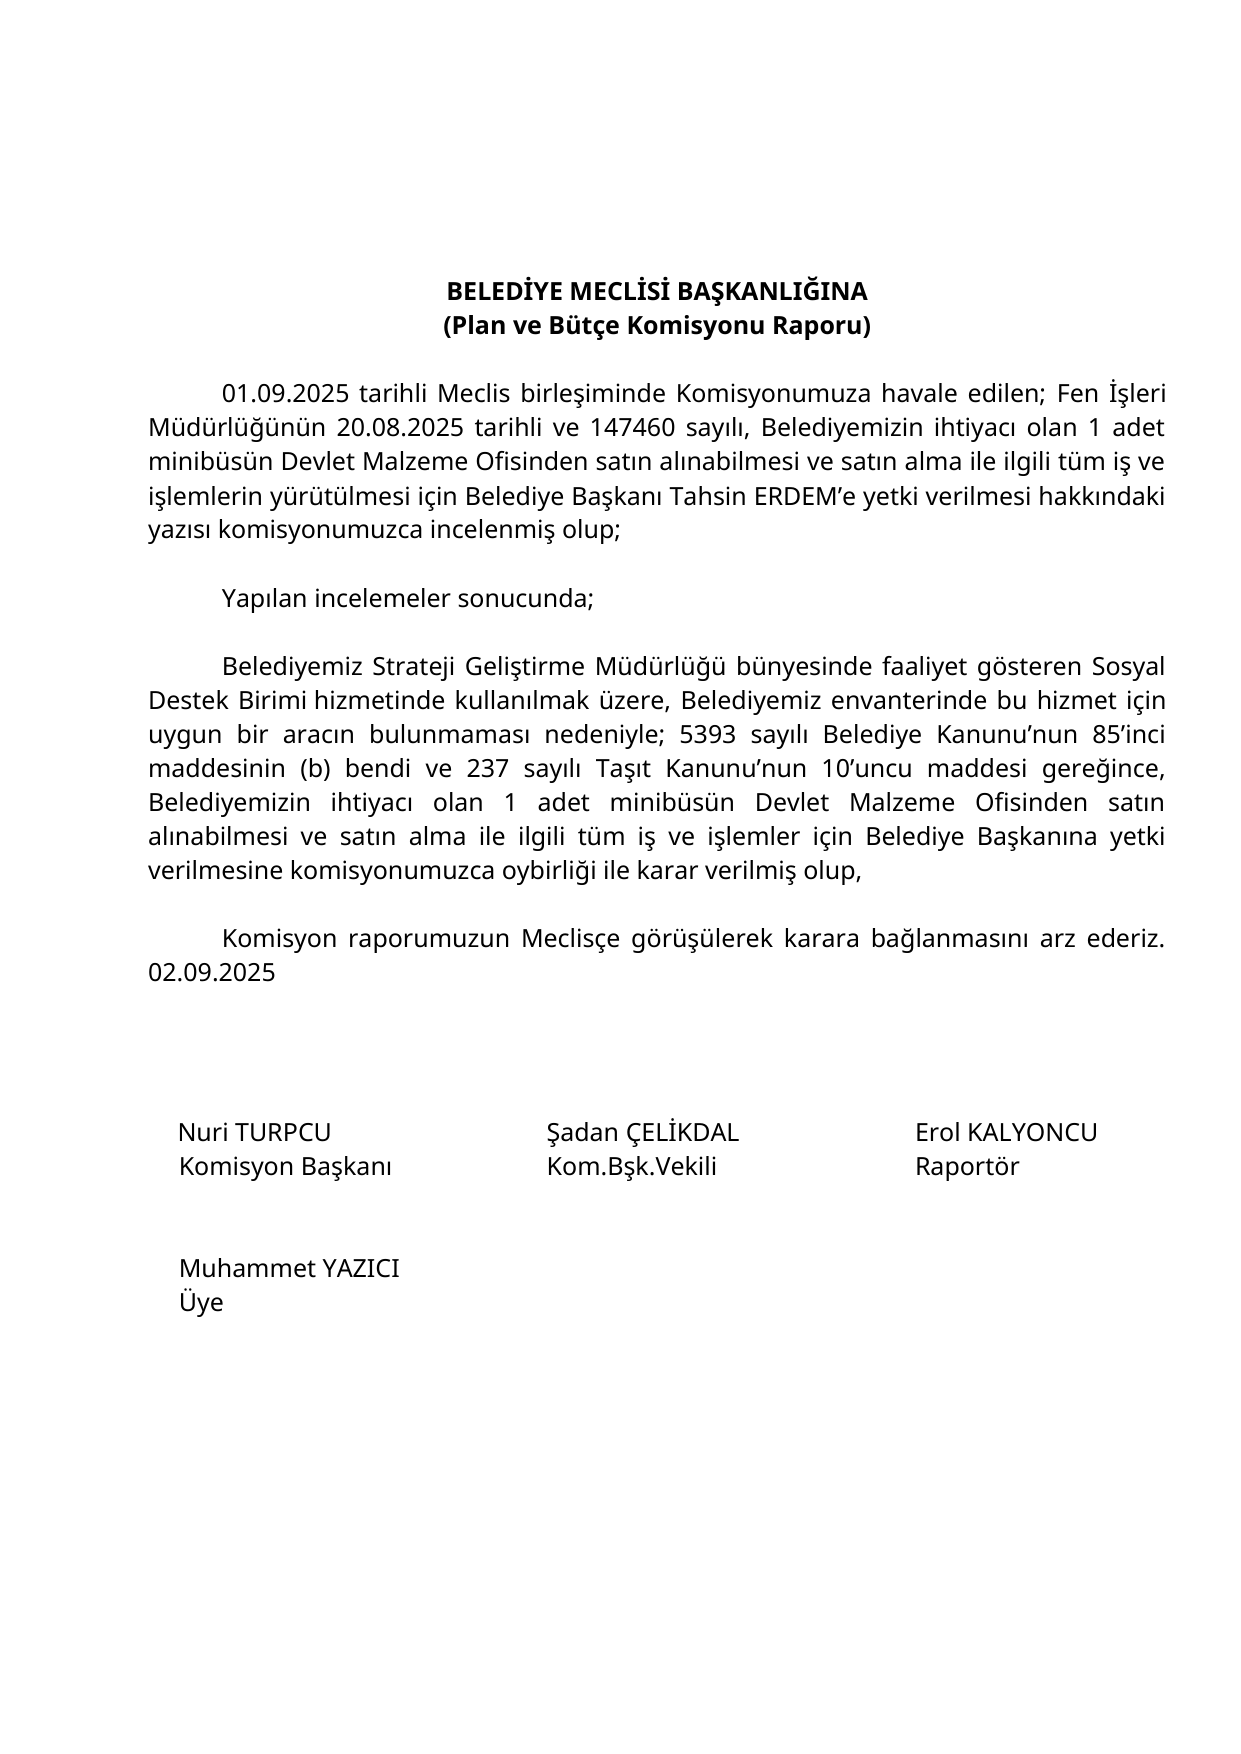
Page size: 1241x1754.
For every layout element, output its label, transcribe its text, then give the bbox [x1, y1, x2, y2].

text Üye [148, 1285, 1167, 1319]
text Komisyon Başkanı Kom.Bşk.Vekili Raportör [148, 1149, 1167, 1183]
text (Plan ve Bütçe Komisyonu Raporu) [148, 308, 1167, 342]
text 01.09.2025 tarihli Meclis birleşiminde Komisyonumuza havale edilen; Fen İşleri Müdürlüğünün 20.08.2025 tarihli ve 147460 sayılı, Belediyemizin ihtiyacı olan 1 adet minibüsün Devlet Malzeme Ofisinden satın alınabilmesi ve satın alma ile ilgili tüm iş ve işlemlerin yürütülmesi için Belediye Başkanı Tahsin ERDEM’e yetki verilmesi hakkındaki yazısı komisyonumuzca incelenmiş olup; [148, 376, 1167, 546]
text Yapılan incelemeler sonucunda; [148, 580, 1167, 614]
text Muhammet YAZICI [148, 1251, 1167, 1285]
text Komisyon raporumuzun Meclisçe görüşülerek karara bağlanmasını arz ederiz. 02.09.2025 [148, 921, 1167, 989]
text BELEDİYE MECLİSİ BAŞKANLIĞINA [148, 274, 1167, 308]
text Nuri TURPCU Şadan ÇELİKDAL Erol KALYONCU [148, 1115, 1167, 1149]
text Belediyemiz Strateji Geliştirme Müdürlüğü bünyesinde faaliyet gösteren Sosyal Destek Birimi hizmetinde kullanılmak üzere, Belediyemiz envanterinde bu hizmet için uygun bir aracın bulunmaması nedeniyle; 5393 sayılı Belediye Kanunu’nun 85’inci maddesinin (b) bendi ve 237 sayılı Taşıt Kanunu’nun 10’uncu maddesi gereğince, Belediyemizin ihtiyacı olan 1 adet minibüsün Devlet Malzeme Ofisinden satın alınabilmesi ve satın alma ile ilgili tüm iş ve işlemler için Belediye Başkanına yetki verilmesine komisyonumuzca oybirliği ile karar verilmiş olup, [148, 648, 1167, 887]
